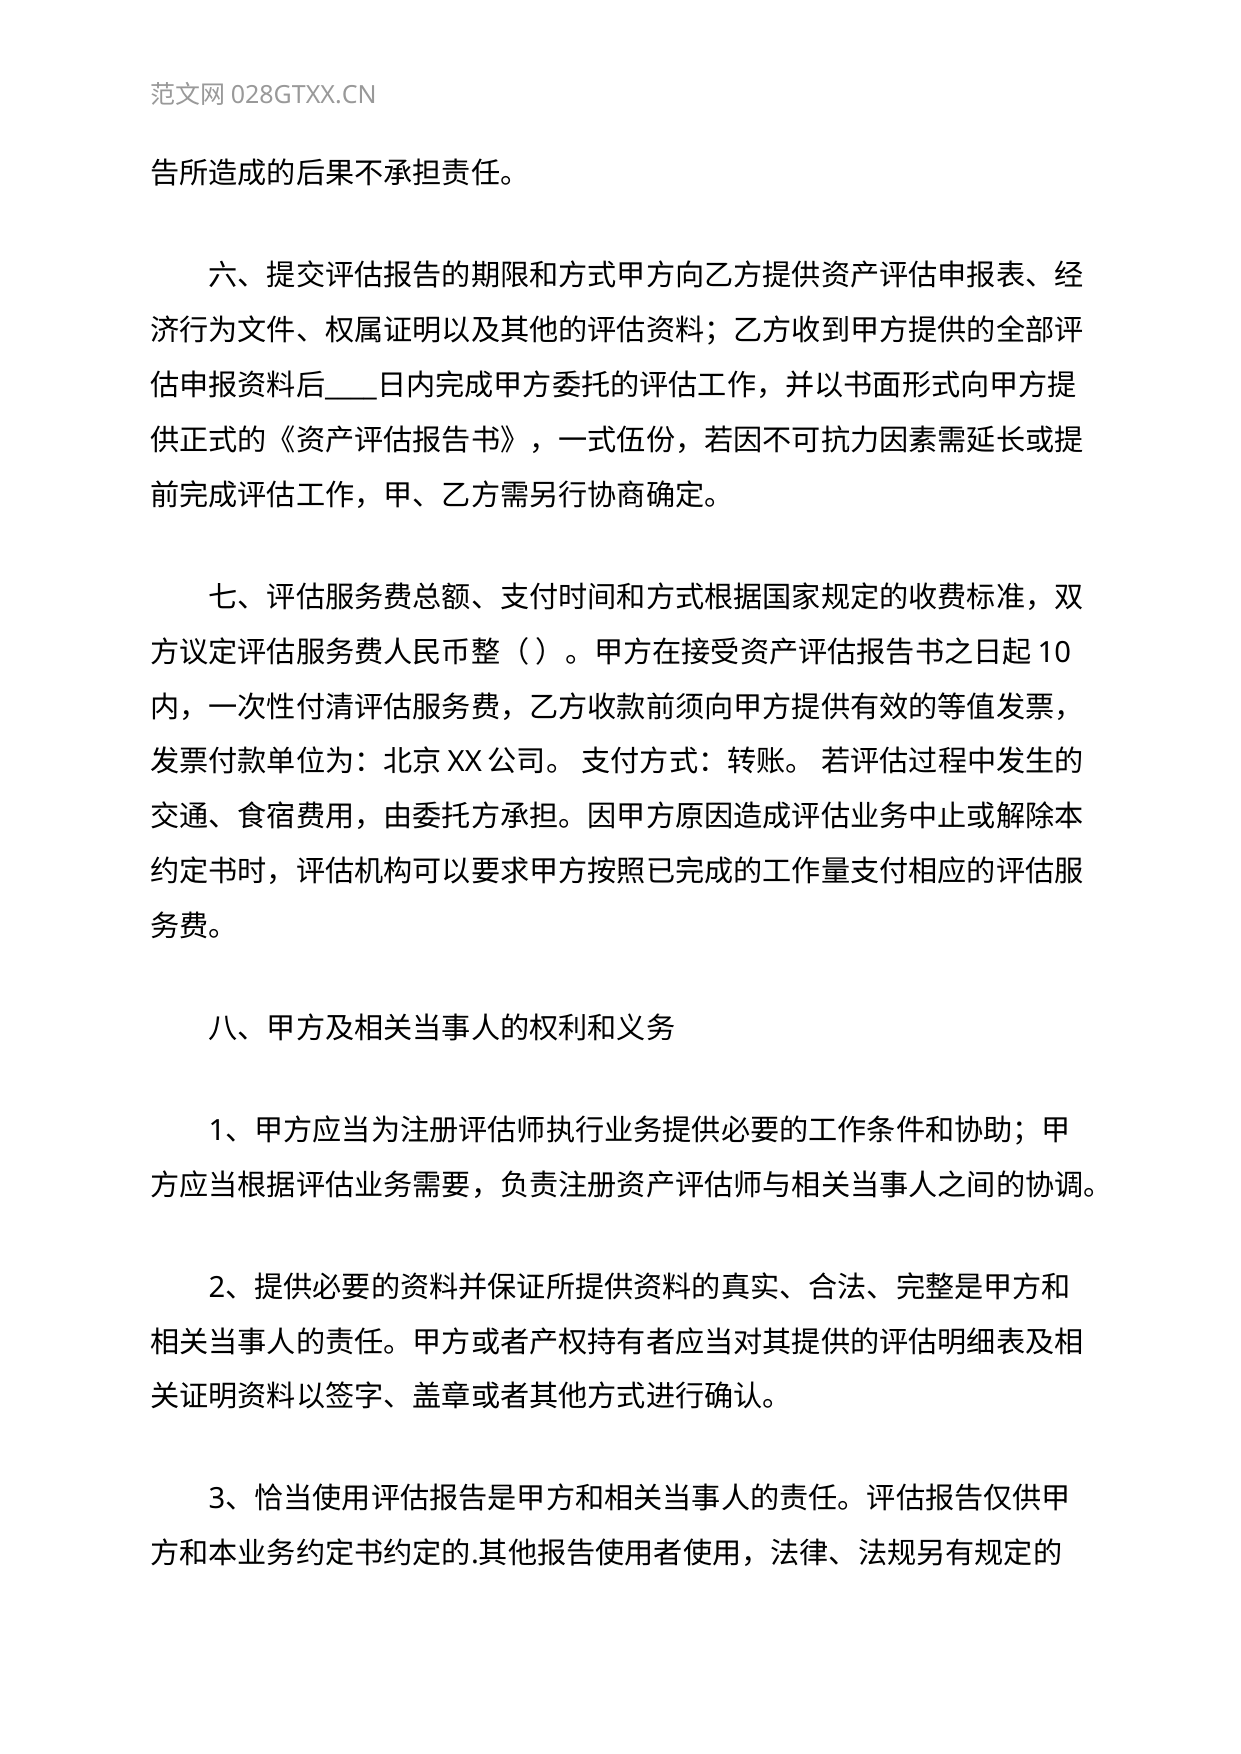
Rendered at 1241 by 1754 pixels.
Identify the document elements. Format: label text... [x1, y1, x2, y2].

text 六、提交评估报告的期限和方式甲方向乙方提供资产评估申报表、经济行为文件、权属证明以及其他的评估资料；乙方收到甲方提供的全部评估申报资料后____日内完成甲方委托的评估工作，并以书面形式向甲方提供正式的《资产评估报告书》，一式伍份，若因不可抗力因素需延长或提前完成评估工作，甲、乙方需另行协商确定。 [150, 252, 1090, 514]
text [150, 1475, 1090, 1572]
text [150, 150, 1090, 192]
text 1、甲方应当为注册评估师执行业务提供必要的工作条件和协助；甲方应当根据评估业务需要，负责注册资产评估师与相关当事人之间的协调。 [150, 1106, 1090, 1204]
text 八、甲方及相关当事人的权利和义务 [150, 1004, 1090, 1047]
text 2、提供必要的资料并保证所提供资料的真实、合法、完整是甲方和相关当事人的责任。甲方或者产权持有者应当对其提供的评估明细表及相关证明资料以签字、盖章或者其他方式进行确认。 [150, 1263, 1090, 1415]
text 七、评估服务费总额、支付时间和方式根据国家规定的收费标准，双方议定评估服务费人民币整（ ）。甲方在接受资产评估报告书之日起10内，一次性付清评估服务费，乙方收款前须向甲方提供有效的等值发票，发票付款单位为：北京XX公司。 支付方式：转账。 若评估过程中发生的交通、食宿费用，由委托方承担。因甲方原因造成评估业务中止或解除本约定书时，评估机构可以要求甲方按照已完成的工作量支付相应的评估服务费。 [150, 573, 1090, 945]
